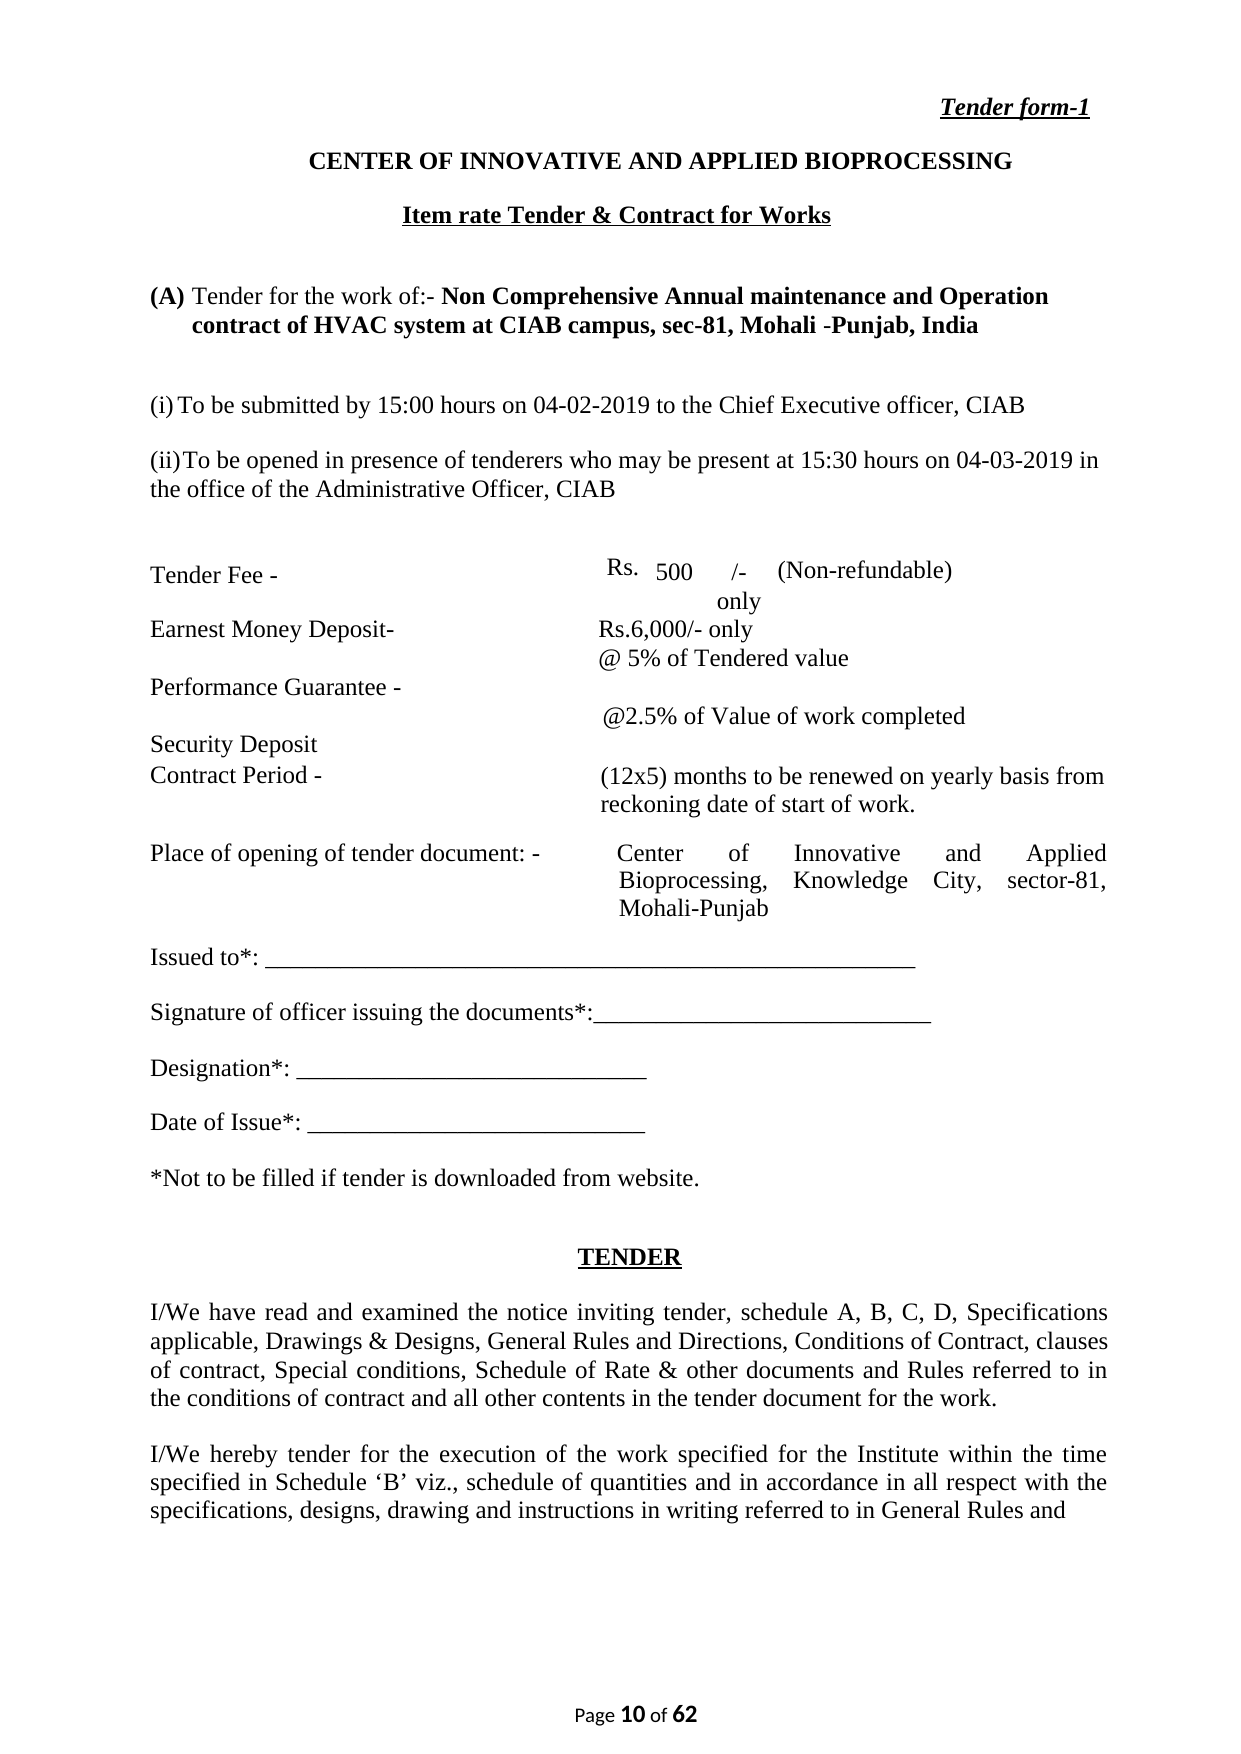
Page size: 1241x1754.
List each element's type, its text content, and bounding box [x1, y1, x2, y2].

list To be opened in presence of tenderers who may be present at 15:30 hours on 04-03-2019 in the office of the Administrative Officer, CIAB [150, 446, 1109, 502]
text Tender form-1 [939, 92, 1122, 121]
text TENDER [150, 1242, 1109, 1271]
text Signature of officer issuing the documents*:___________________________ [150, 997, 1122, 1026]
text Tender Fee - [150, 560, 531, 589]
text CENTER OF INNOVATIVE AND APPLIED BIOPROCESSING [308, 146, 1122, 175]
text Contract Period - [150, 760, 525, 789]
text Designation*: ____________________________ [150, 1053, 1122, 1081]
text I/We hereby tender for the execution of the work specified for the Institute within the time specified in Schedule ‘B’ viz., schedule of quantities and in accordance in all respect with the specifications, designs, drawing and instructions in writing referred to in General Rules and [150, 1439, 1109, 1524]
text (12x5) months to be renewed on yearly basis from reckoning date of start of work. [600, 761, 1122, 818]
list Tender for the work of:- Non Comprehensive Annual maintenance and Operation contract of HVAC system at CIAB campus, sec-81, Mohali -Punjab, India [150, 281, 1122, 339]
text (Non-refundable) [777, 555, 1122, 584]
text /- only [706, 557, 771, 614]
text @2.5% of Value of work completed [602, 701, 1122, 729]
text @ 5% of Tendered value [598, 643, 1122, 672]
text I/We have read and examined the notice inviting tender, schedule A, B, C, D, Specifications applicable, Drawings & Designs, General Rules and Directions, Conditions of Contract, clauses of contract, Special conditions, Schedule of Rate & other documents and Rules referred to in the conditions of contract and all other contents in the tender document for the work. [150, 1298, 1109, 1412]
list To be submitted by 15:00 hours on 04-02-2019 to the Chief Executive officer, CIAB [150, 390, 1122, 419]
text Date of Issue*: ___________________________ [150, 1107, 1122, 1136]
text *Not to be filled if tender is downloaded from website. [150, 1163, 1122, 1191]
text Earnest Money Deposit-Performance Guarantee - Security DepositRs.6,000/- only [150, 614, 433, 758]
text Rs. [606, 552, 642, 581]
text 500 [648, 557, 700, 586]
text Place of opening of tender document: - Center of Innovative and Applied Bioprocessing, Knowledge City, sector-81, Mohali-Punjab [150, 839, 1107, 922]
text Item rate Tender & Contract for Works [402, 200, 1122, 228]
text Issued to*: ____________________________________________________ [150, 942, 1122, 971]
